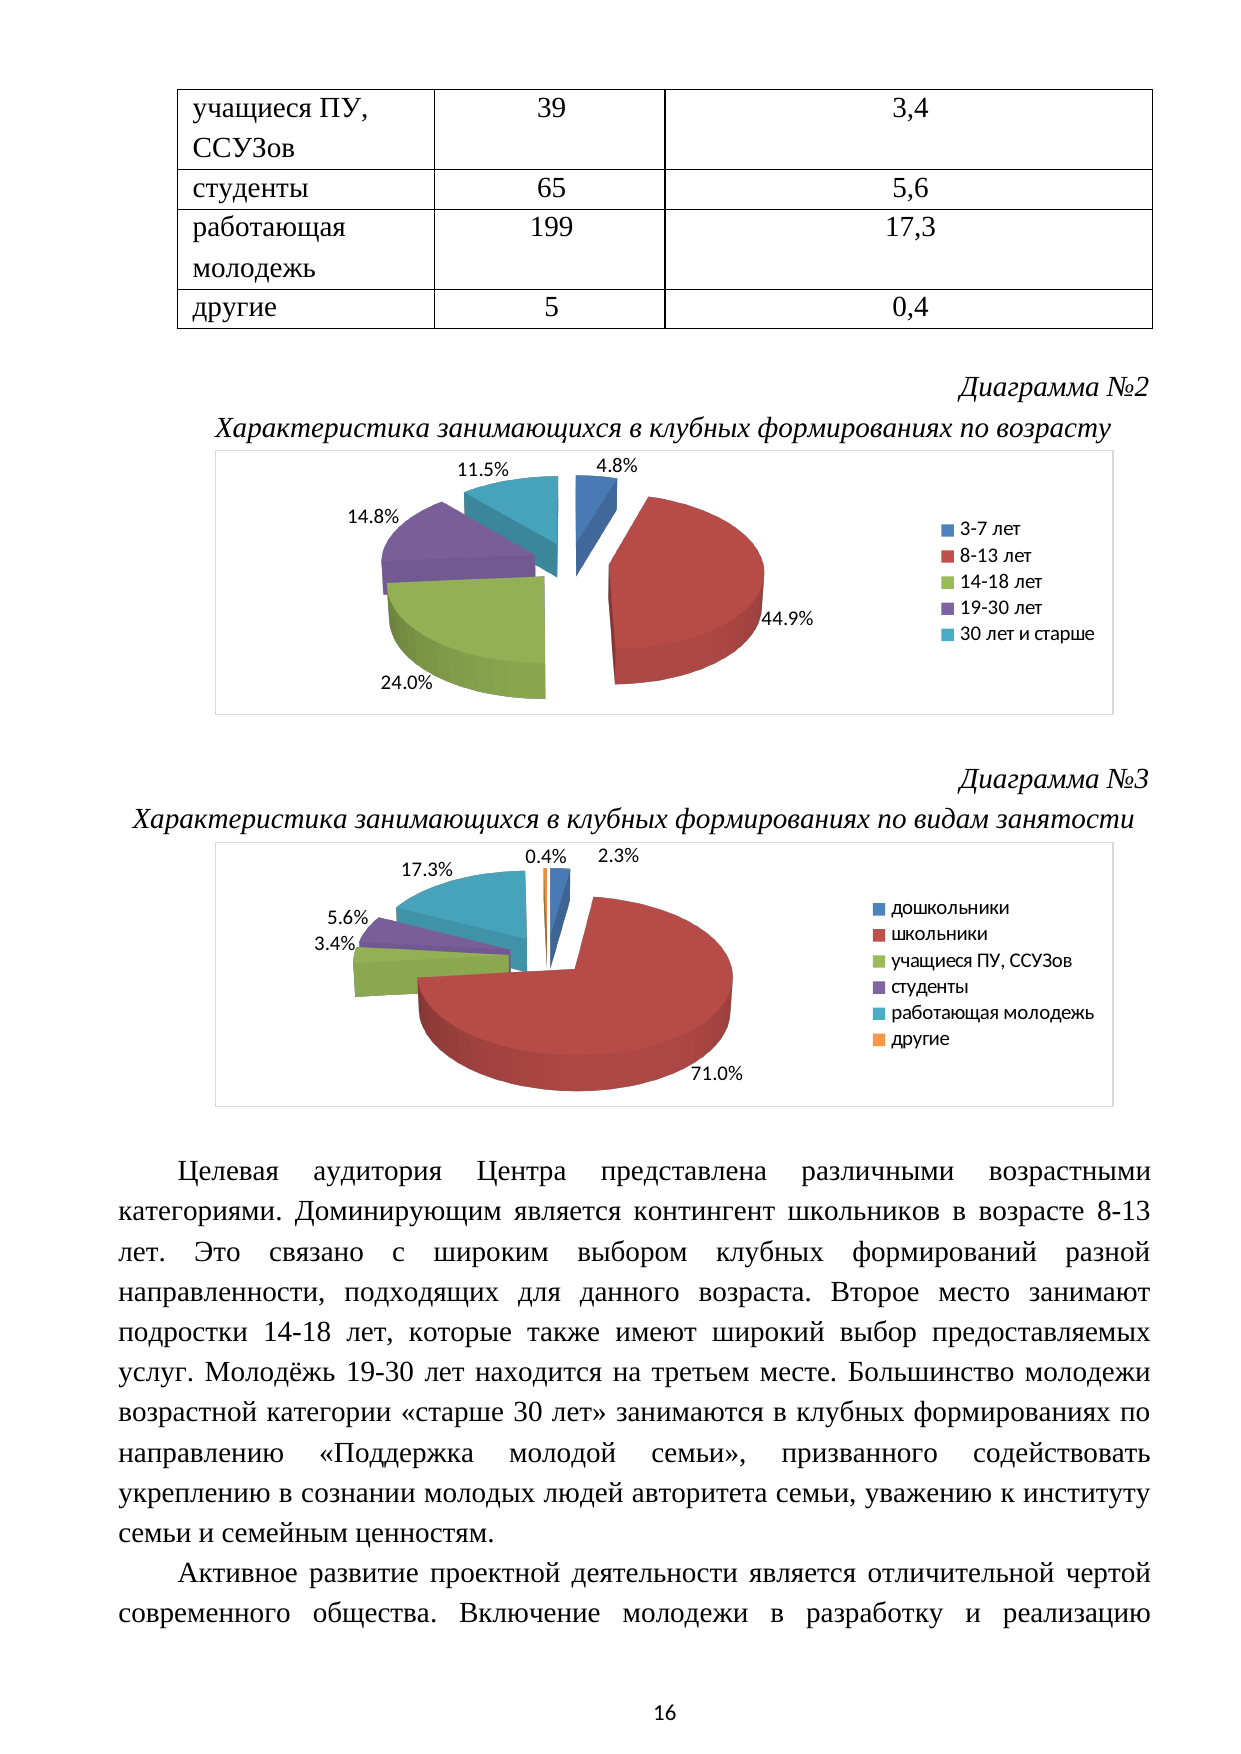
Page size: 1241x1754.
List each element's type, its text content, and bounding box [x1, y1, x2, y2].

list Характеристика занимающихся в клубных формированиях по видам занятости [118, 802, 1152, 835]
list Диаграмма №2 [118, 369, 1152, 403]
list Диаграмма №3 [177, 761, 1152, 795]
table_cell 39 [435, 90, 664, 169]
table_cell 65 [435, 170, 664, 208]
list Целевая аудитория Центра представлена различными возрастными категориями. Доминирующим является контингент школьников в возрасте 8-13 лет. Это связано с широким выбором клубных формирований разной направленности, подходящих для данного возраста. Второе место занимают подростки 14-18 лет, которые также имеют широкий выбор предоставляемых услуг. Молодёжь 19-30 лет находится на третьем месте. Большинство молодежи возрастной категории «старше 30 лет» занимаются в клубных формированиях по направлению «Поддержка молодой семьи», призванного содействовать укреплению в сознании молодых людей авторитета семьи, уважению к институту семьи и семейным ценностям. [118, 1153, 1152, 1549]
table_cell 5,6 [666, 170, 1152, 208]
table_cell 0,4 [666, 290, 1152, 328]
table_cell работающая молодежь [178, 210, 434, 288]
table_cell 3,4 [666, 90, 1152, 169]
table_cell 199 [435, 210, 664, 288]
text Характеристика занимающихся в клубных формированиях по возрасту [177, 410, 1152, 443]
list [118, 1555, 1152, 1629]
table_cell другие [178, 290, 434, 328]
table_cell студенты [178, 170, 434, 208]
table_cell 17,3 [666, 210, 1152, 288]
table_cell 5 [435, 290, 664, 328]
table_cell учащиеся ПУ, ССУЗов [178, 90, 434, 169]
